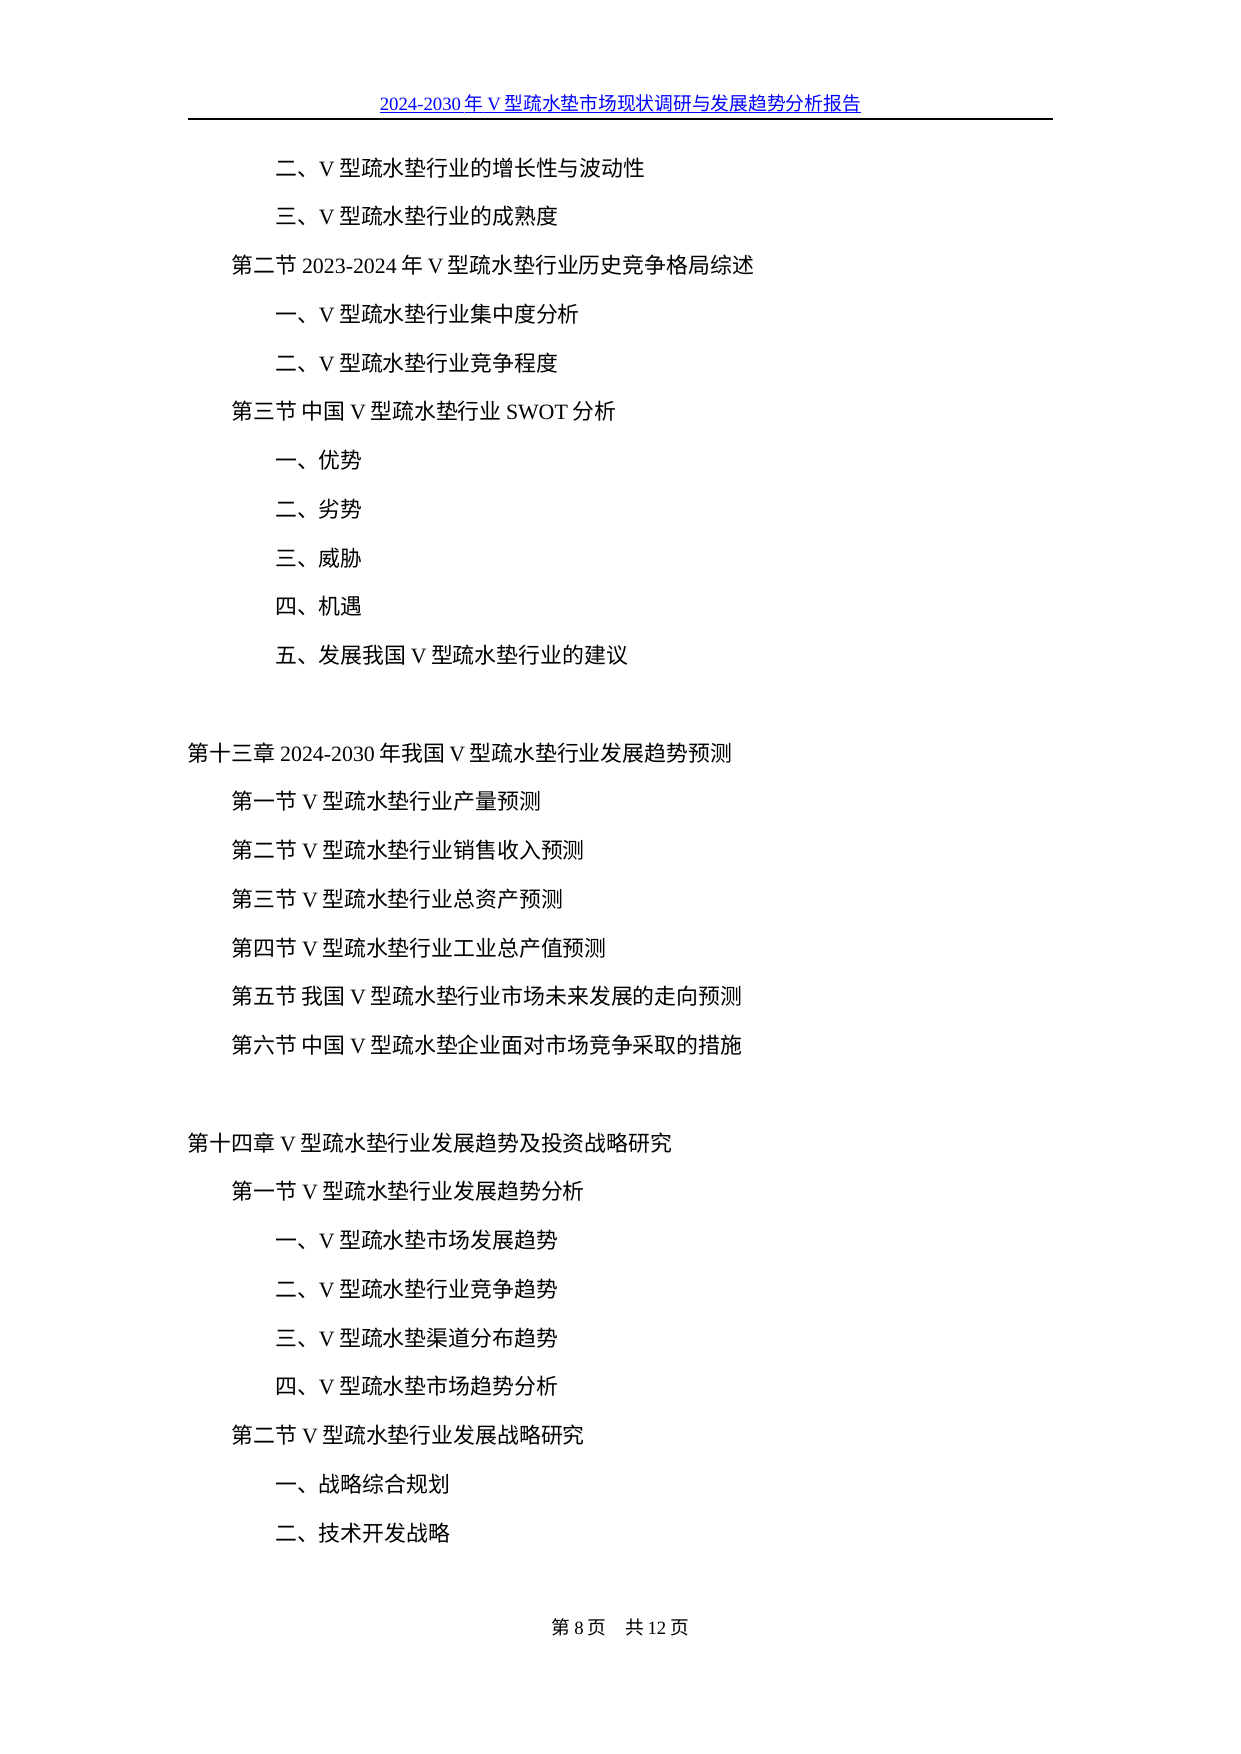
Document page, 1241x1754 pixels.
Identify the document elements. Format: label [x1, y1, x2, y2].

text [187, 150, 1053, 1548]
